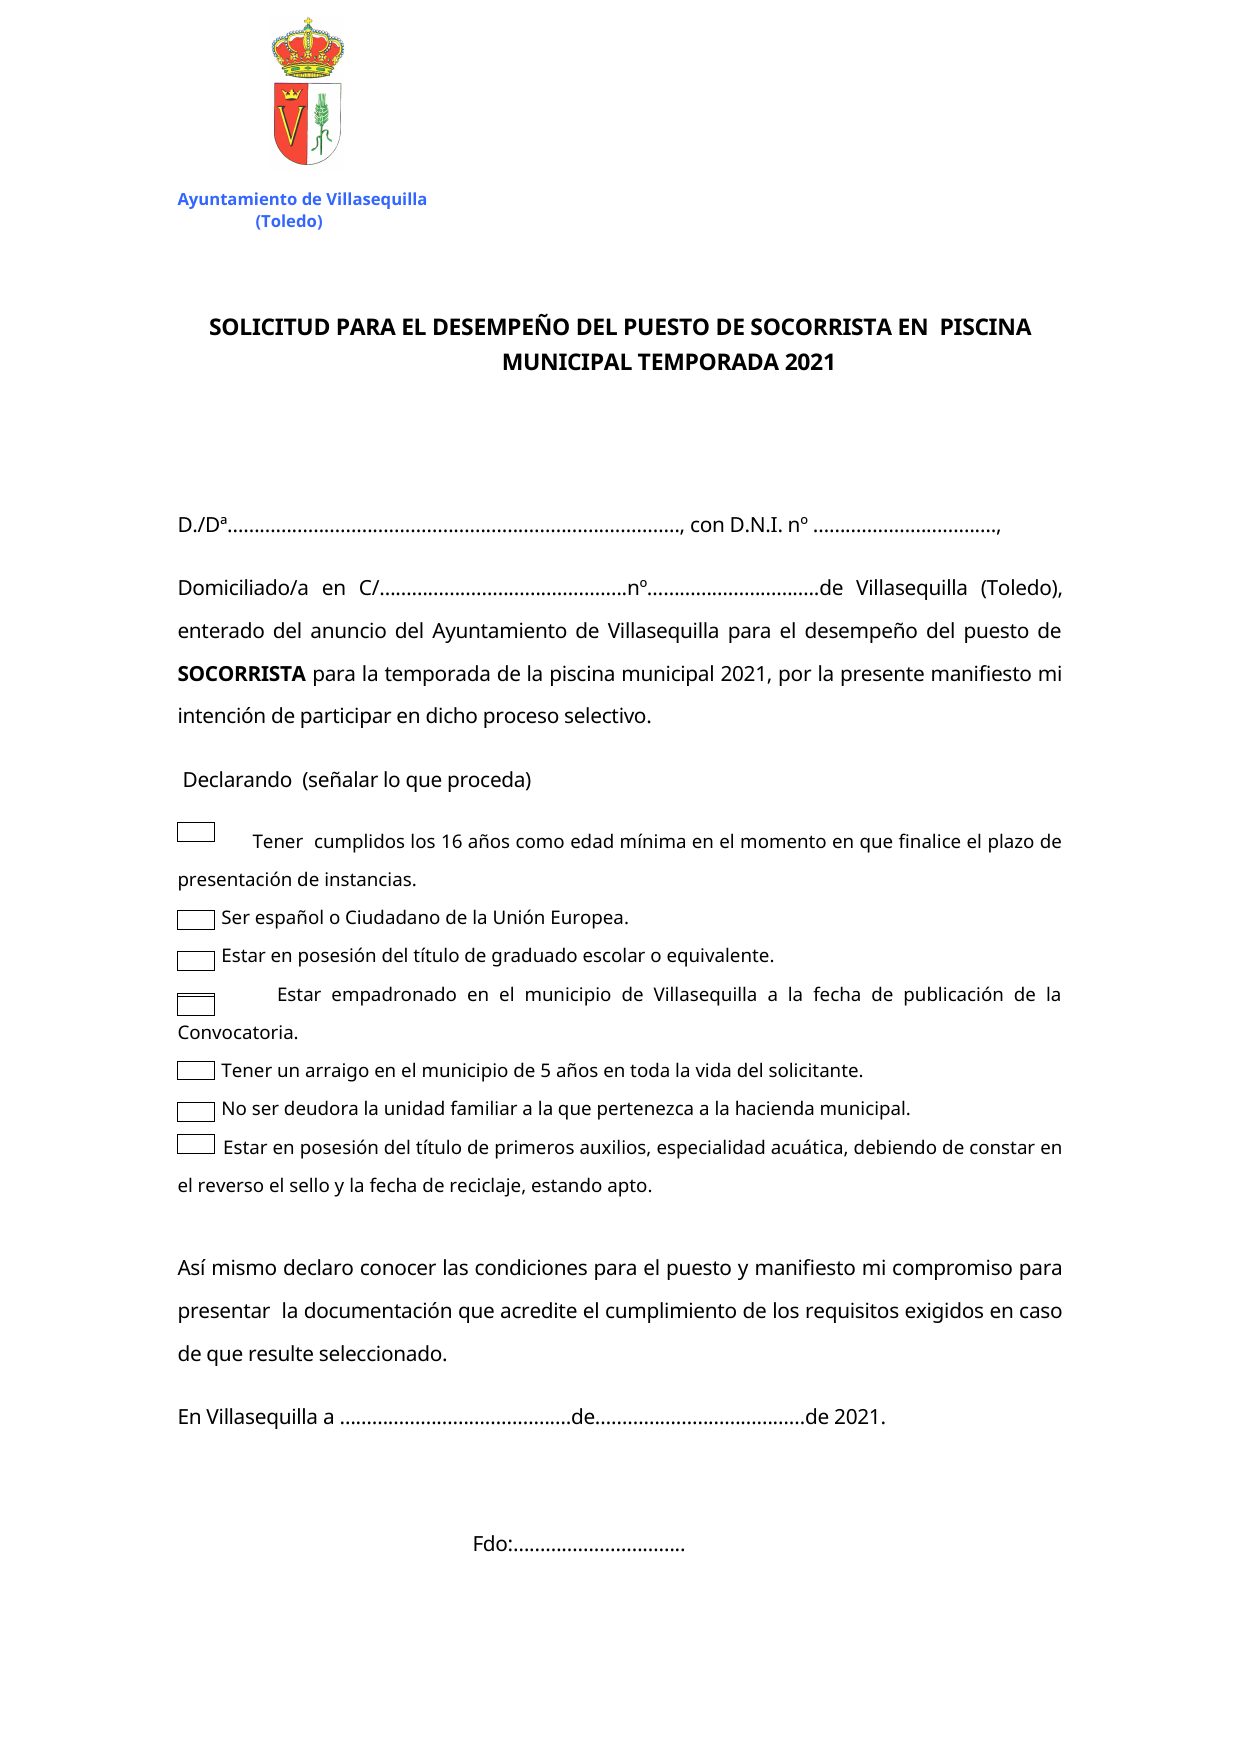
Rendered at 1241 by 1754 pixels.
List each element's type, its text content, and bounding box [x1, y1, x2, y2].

text Domiciliado/a en C/……………………………………….nº…………………………..de Villasequilla (Toledo), enterado del anuncio del Ayuntamiento de Villasequilla para el desempeño del puesto de SOCORRISTA para la temporada de la piscina municipal 2021, por la presente manifiesto mi intención de participar en dicho proceso selectivo. [177, 573, 1063, 730]
text SOLICITUD PARA EL DESEMPEÑO DEL PUESTO DE SOCORRISTA EN PISCINA MUNICIPAL TEMPORADA 2021 [177, 310, 1063, 378]
text Estar empadronado en el municipio de Villasequilla a la fecha de publicación de la Convocatoria. [177, 981, 1063, 1045]
text Declarando (señalar lo que proceda) [177, 765, 1063, 793]
text En Villasequilla a …………………………………….de…………………………………de 2021. [177, 1402, 1063, 1431]
text Fdo:………………………….. [177, 1529, 1063, 1557]
text Tener cumplidos los 16 años como edad mínima en el momento en que finalice el plazo de presentación de instancias. [177, 828, 1063, 892]
text Tener un arraigo en el municipio de 5 años en toda la vida del solicitante. [177, 1057, 1063, 1083]
text Ser español o Ciudadano de la Unión Europea. [177, 904, 1063, 930]
text D./Dª…………………………………………………………………………, con D.N.I. nº ……………………………., [177, 510, 1063, 538]
picture [270, 16, 345, 173]
text No ser deudora la unidad familiar a la que pertenezca a la hacienda municipal. [177, 1096, 1063, 1121]
text Así mismo declaro conocer las condiciones para el puesto y manifiesto mi compromiso para presentar la documentación que acredite el cumplimiento de los requisitos exigidos en caso de que resulte seleccionado. [177, 1253, 1063, 1367]
text Estar en posesión del título de primeros auxilios, especialidad acuática, debiendo de constar en el reverso el sello y la fecha de reciclaje, estando apto. [177, 1134, 1063, 1198]
text Estar en posesión del título de graduado escolar o equivalente. [177, 943, 1063, 968]
